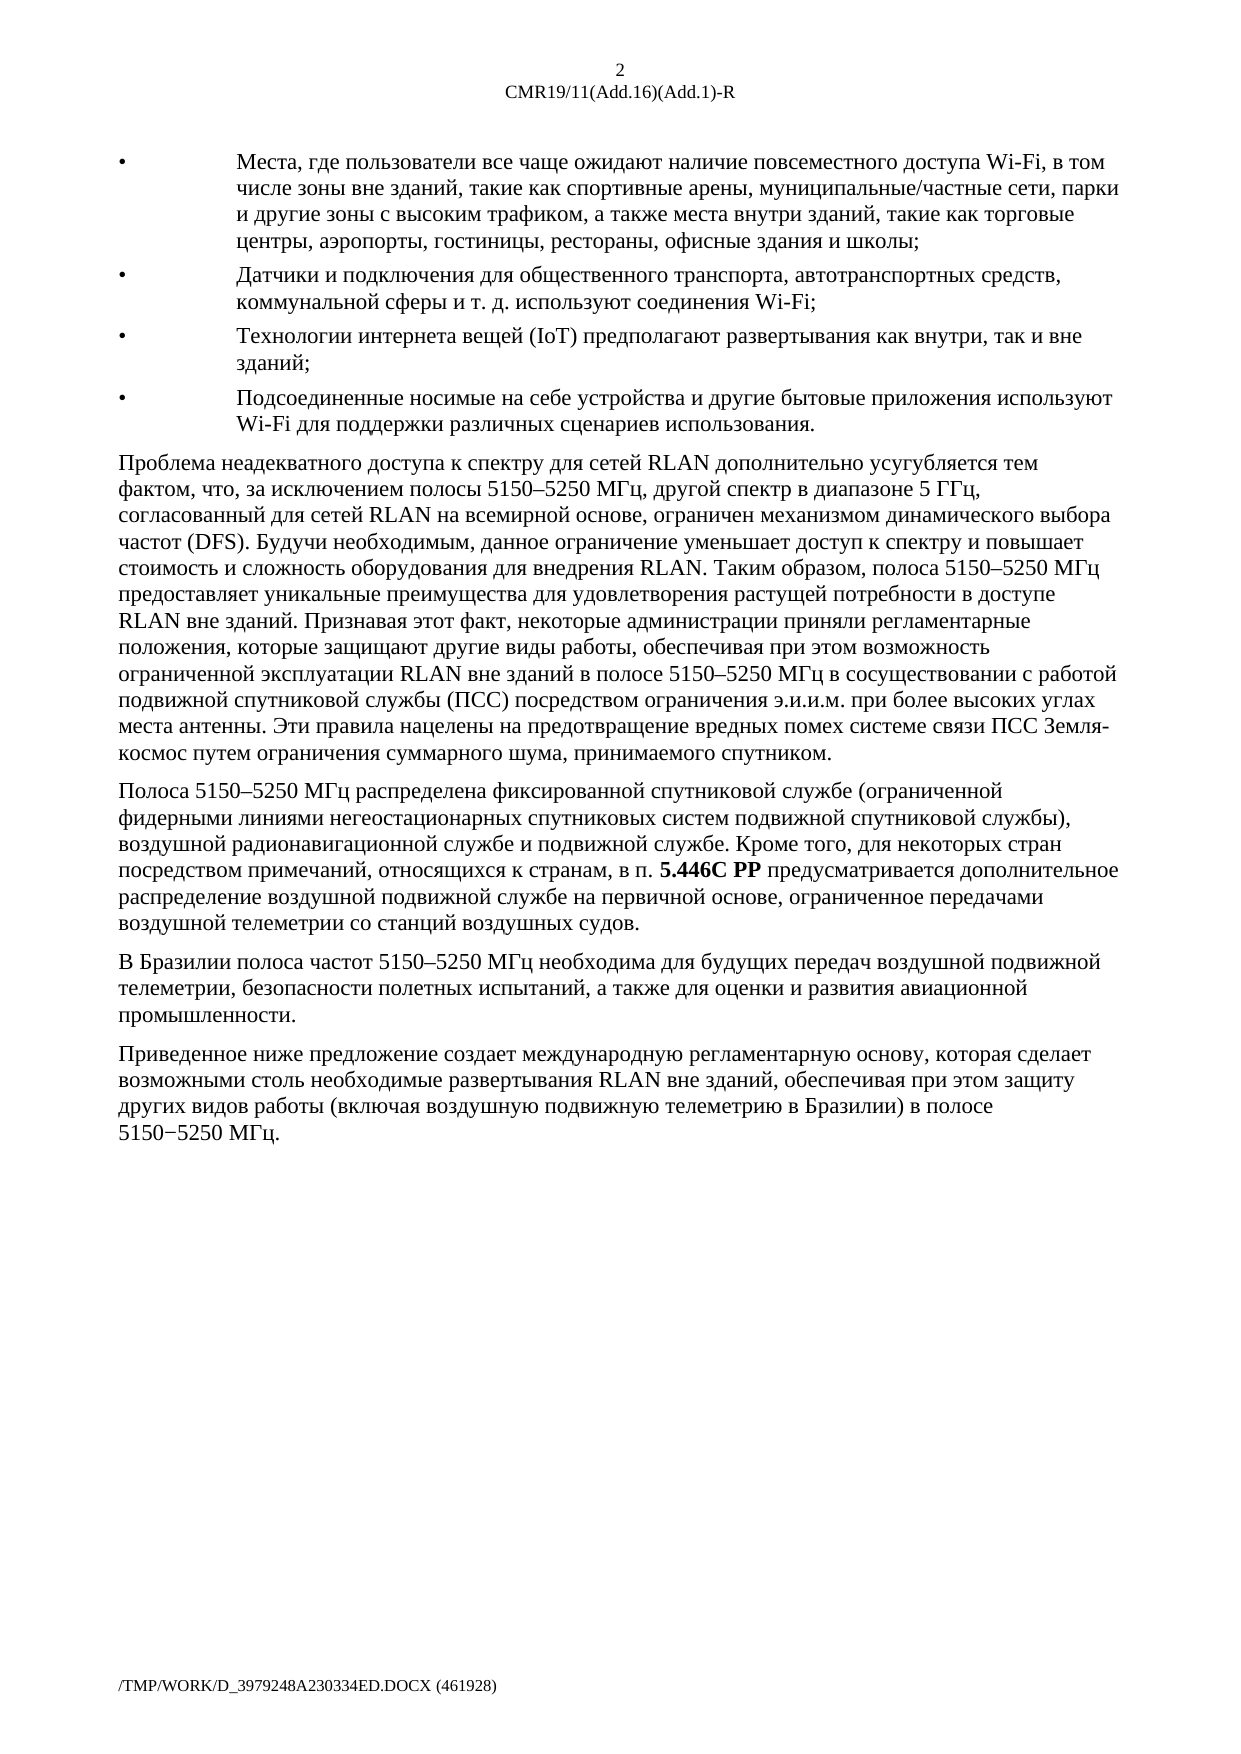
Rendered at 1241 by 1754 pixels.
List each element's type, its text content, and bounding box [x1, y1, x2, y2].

text Приведенное ниже предложение создает международную регламентарную основу, которая сделает возможными столь необходимые развертывания RLAN вне зданий, обеспечивая при этом защиту других видов работы (включая воздушную подвижную телеметрию в Бразилии) в полосе 5150−5250 МГц. [118, 1040, 1122, 1145]
text В Бразилии полоса частот 5150–5250 МГц необходима для будущих передач воздушной подвижной телеметрии, безопасности полетных испытаний, а также для оценки и развития авиационной промышленности. [118, 948, 1122, 1027]
text • Технологии интернета вещей (IoT) предполагают развертывания как внутри, так и вне зданий; [118, 322, 1122, 375]
text Полоса 5150–5250 МГц распределена фиксированной спутниковой службе (ограниченной фидерными линиями негеостационарных спутниковых систем подвижной спутниковой службы), воздушной радионавигационной службе и подвижной службе. Кроме того, для некоторых стран посредством примечаний, относящихся к странам, в п. 5.446C РР предусматривается дополнительное распределение воздушной подвижной службе на первичной основе, ограниченное передачами воздушной телеметрии со станций воздушных судов. [118, 777, 1122, 936]
text Проблема неадекватного доступа к спектру для сетей RLAN дополнительно усугубляется тем фактом, что, за исключением полосы 5150–5250 МГц, другой спектр в диапазоне 5 ГГц, согласованный для сетей RLAN на всемирной основе, ограничен механизмом динамического выбора частот (DFS). Будучи необходимым, данное ограничение уменьшает доступ к спектру и повышает стоимость и сложность оборудования для внедрения RLAN. Таким образом, полоса 5150–5250 МГц предоставляет уникальные преимущества для удовлетворения растущей потребности в доступе RLAN вне зданий. Признавая этот факт, некоторые администрации приняли регламентарные положения, которые защищают другие виды работы, обеспечивая при этом возможность ограниченной эксплуатации RLAN вне зданий в полосе 5150–5250 МГц в сосуществовании с работой подвижной спутниковой службы (ПСС) посредством ограничения э.и.и.м. при более высоких углах места антенны. Эти правила нацелены на предотвращение вредных помех системе связи ПСС Земля-космос путем ограничения суммарного шума, принимаемого спутником. [118, 449, 1122, 765]
text • Места, где пользователи все чаще ожидают наличие повсеместного доступа Wi-Fi, в том числе зоны вне зданий, такие как спортивные арены, муниципальные/частные сети, парки и другие зоны с высоким трафиком, а также места внутри зданий, такие как торговые центры, аэропорты, гостиницы, рестораны, офисные здания и школы; [118, 148, 1122, 253]
text • Подсоединенные носимые на себе устройства и другие бытовые приложения используют Wi-Fi для поддержки различных сценариев использования. [118, 383, 1122, 436]
text • Датчики и подключения для общественного транспорта, автотранспортных средств, коммунальной сферы и т. д. используют соединения Wi-Fi; [118, 261, 1122, 314]
